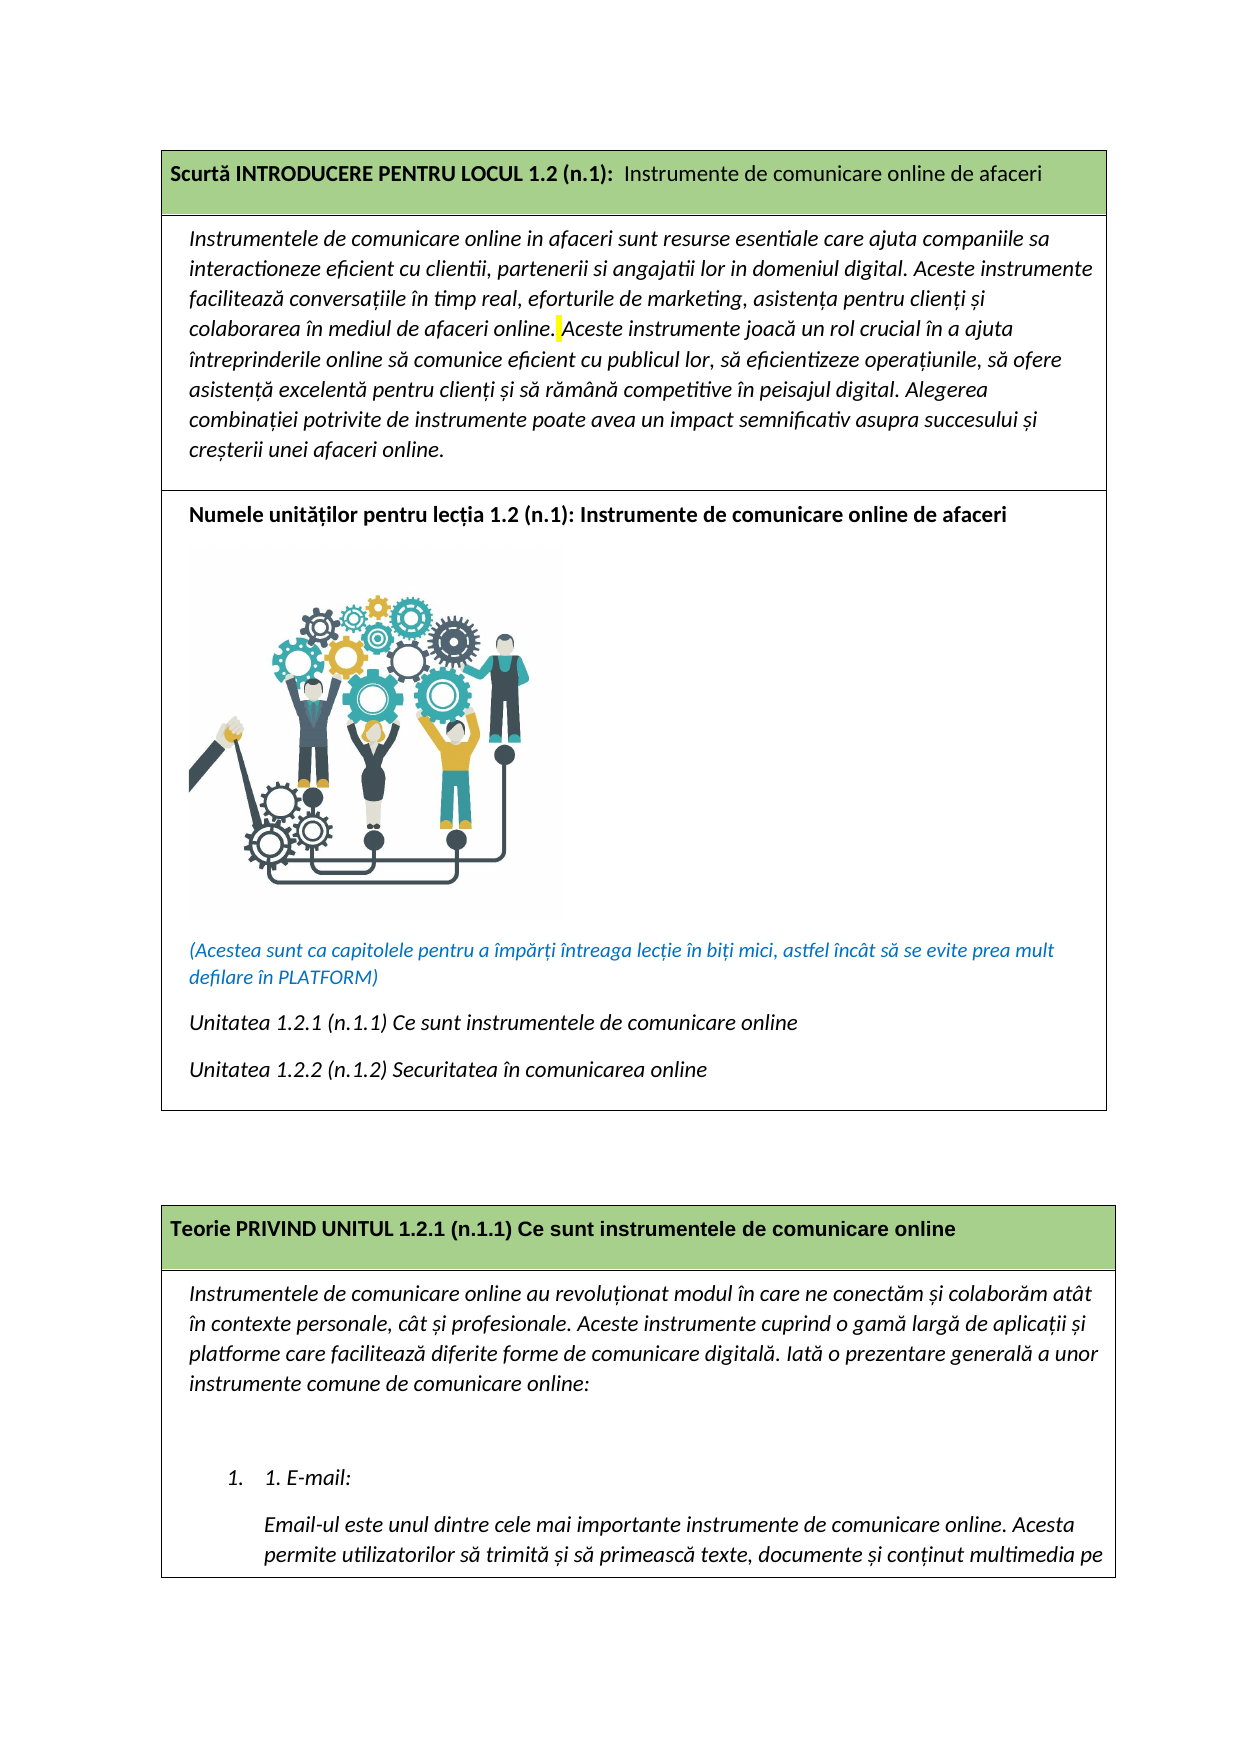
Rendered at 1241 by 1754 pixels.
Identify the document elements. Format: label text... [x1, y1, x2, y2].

table_header Teorie PRIVIND UNITUL 1.2.1 (n.1.1) Ce sunt instrumentele de comunicare online [162, 1206, 1115, 1269]
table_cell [162, 1271, 1115, 1577]
table_cell Instrumentele de comunicare online in afaceri sunt resurse esentiale care ajuta companiile sa interactioneze eficient cu clientii, partenerii si angajatii lor in domeniul digital. Aceste instrumente facilitează conversațiile în timp real, eforturile de marketing, asistența pentru clienți și colaborarea în mediul de afaceri online. Aceste instrumente joacă un rol crucial în a ajuta întreprinderile online să comunice eficient cu publicul lor, să eficientizeze operațiunile, să ofere asistență excelentă pentru clienți și să rămână competitive în peisajul digital. Alegerea combinației potrivite de instrumente poate avea un impact semnificativ asupra succesului și creșterii unei afaceri online. [162, 216, 1106, 490]
table_header Scurtă INTRODUCERE PENTRU LOCUL 1.2 (n.1): Instrumente de comunicare online de afaceri [162, 151, 1106, 214]
picture [188, 546, 564, 918]
table_cell Numele unităților pentru lecția 1.2 (n.1): Instrumente de comunicare online de afaceri (Acestea sunt ca capitolele pentru a împărți întreaga lecție în biți mici, astfel încât să se evite prea mult defilare în PLATFORM) Unitatea 1.2.1 (n.1.1) Ce sunt instrumentele de comunicare online Unitatea 1.2.2 (n.1.2) Securitatea în comunicarea online [162, 491, 1106, 1110]
